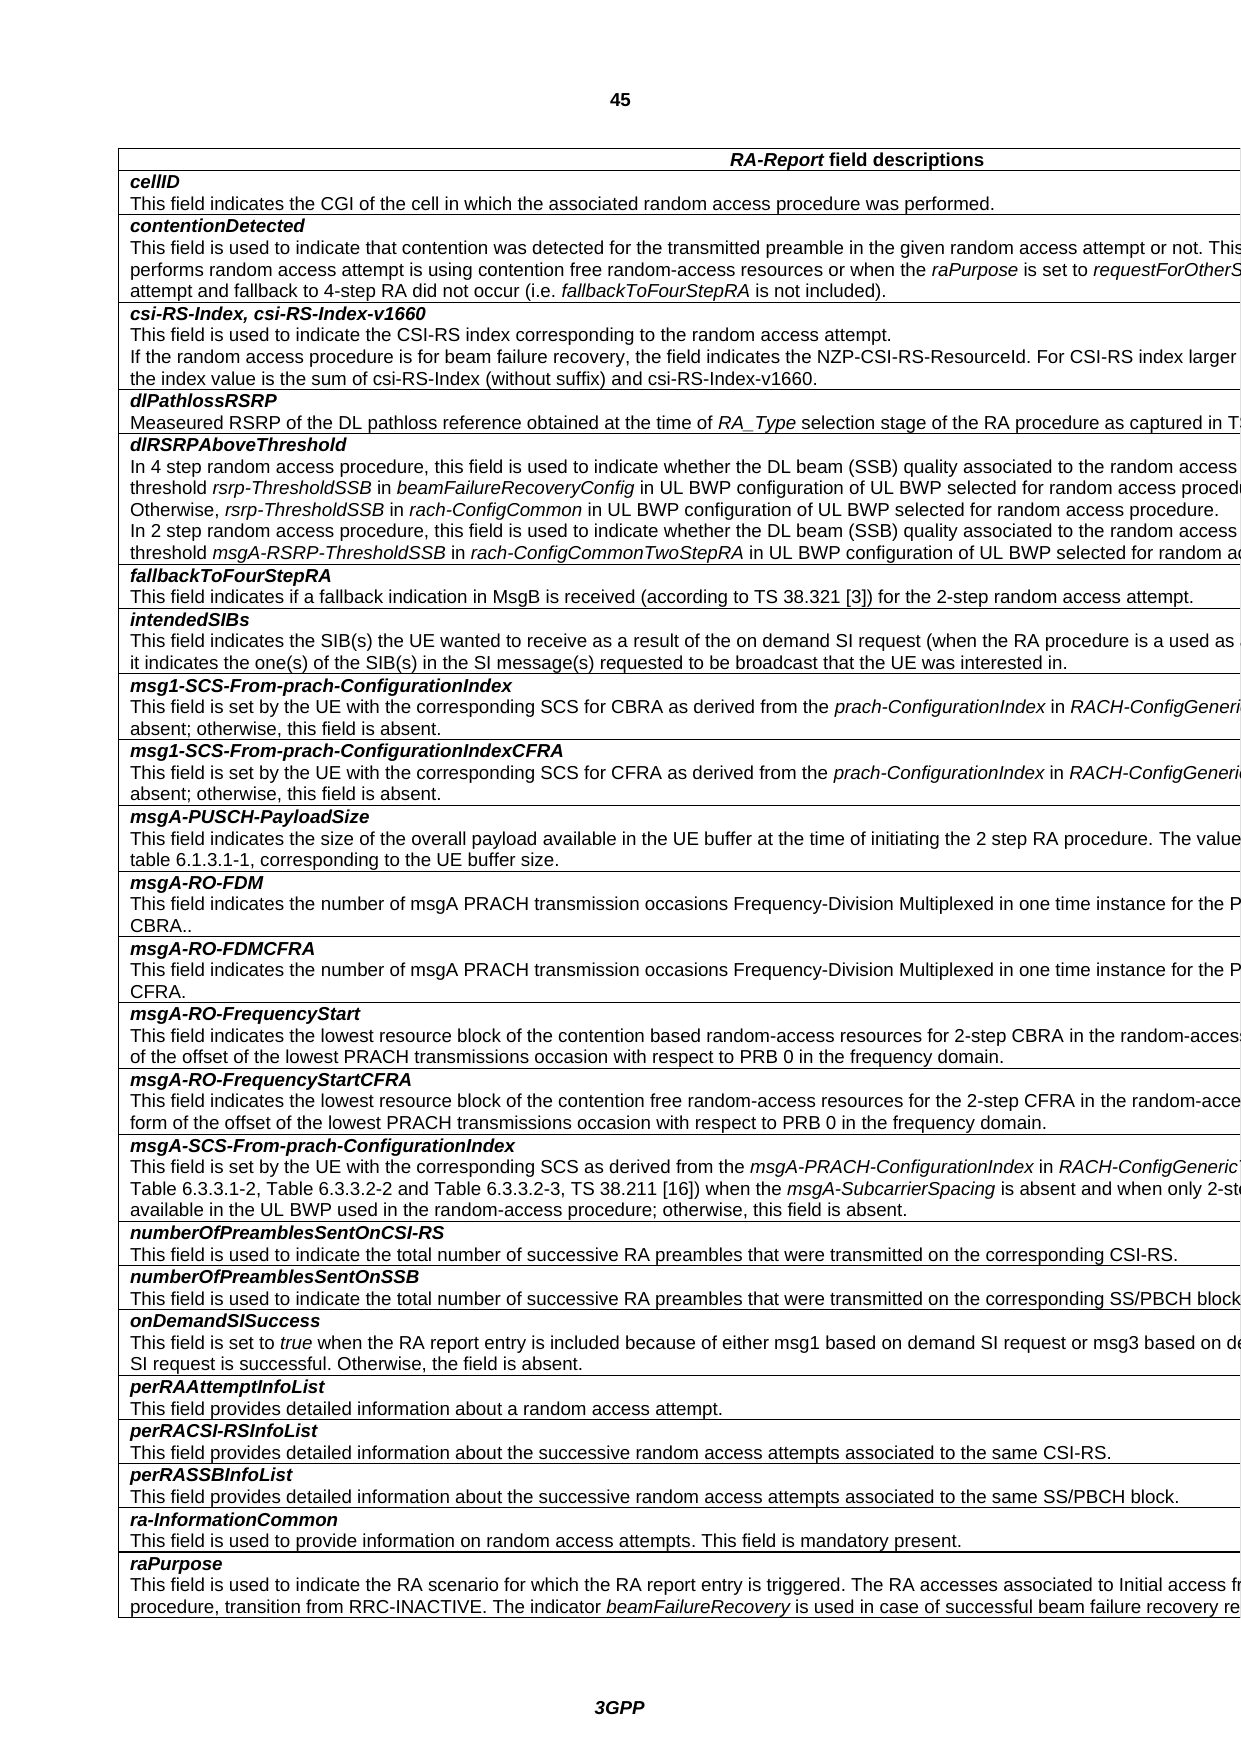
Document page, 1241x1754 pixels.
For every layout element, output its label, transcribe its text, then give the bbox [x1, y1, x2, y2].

table_cell csi-RS-Index, csi-RS-Index-v1660 This field is used to indicate the CSI-RS index corresponding to the random access attempt. If the random access procedure is for beam failure recovery, the field indicates the NZP-CSI-RS-ResourceId. For CSI-RS index larger than maxNrofCSI-RS-ResourcesRRM-1, the index value is the sum of csi-RS-Index (without suffix) and csi-RS-Index-v1660. [119, 303, 1240, 389]
table_cell intendedSIBs This field indicates the SIB(s) the UE wanted to receive as a result of the on demand SI request (when the RA procedure is a used as a SI request) initiated by the UE. That is, it indicates the one(s) of the SIB(s) in the SI message(s) requested to be broadcast that the UE was interested in. [119, 609, 1240, 673]
table_cell fallbackToFourStepRA This field indicates if a fallback indication in MsgB is received (according to TS 38.321 [3]) for the 2-step random access attempt. [119, 565, 1240, 608]
table_cell dlPathlossRSRP Measeured RSRP of the DL pathloss reference obtained at the time of RA_Type selection stage of the RA procedure as captured in TS 38.321 [3]. [119, 390, 1240, 433]
table_cell perRASSBInfoList This field provides detailed information about the successive random access attempts associated to the same SS/PBCH block. [119, 1464, 1240, 1507]
table_cell contentionDetected This field is used to indicate that contention was detected for the transmitted preamble in the given random access attempt or not. This field is not included when the UE performs random access attempt is using contention free random-access resources or when the raPurpose is set to requestForOtherSI or when the RA attempt is a 2-step RA attempt and fallback to 4-step RA did not occur (i.e. fallbackToFourStepRA is not included). [119, 215, 1240, 302]
table_header RA-Report field descriptions [119, 149, 1240, 170]
table_cell msgA-RO-FrequencyStart This field indicates the lowest resource block of the contention based random-access resources for 2-step CBRA in the random-access procedure. The indication has the form of the offset of the lowest PRACH transmissions occasion with respect to PRB 0 in the frequency domain. [119, 1003, 1240, 1068]
table_cell numberOfPreamblesSentOnCSI-RS This field is used to indicate the total number of successive RA preambles that were transmitted on the corresponding CSI-RS. [119, 1222, 1240, 1265]
table_cell cellID This field indicates the CGI of the cell in which the associated random access procedure was performed. [119, 171, 1240, 214]
table_cell msg1-SCS-From-prach-ConfigurationIndexCFRA This field is set by the UE with the corresponding SCS for CFRA as derived from the prach-ConfigurationIndex in RACH-ConfigGeneric when the msg1-SubcarrierSpacing is absent; otherwise, this field is absent. [119, 740, 1240, 805]
table_cell perRACSI-RSInfoList This field provides detailed information about the successive random access attempts associated to the same CSI-RS. [119, 1420, 1240, 1463]
table_cell msgA-SCS-From-prach-ConfigurationIndex This field is set by the UE with the corresponding SCS as derived from the msgA-PRACH-ConfigurationIndex in RACH-ConfigGenericTwoStepRA (see tables Table 6.3.3.1-1, Table 6.3.3.1-2, Table 6.3.3.2-2 and Table 6.3.3.2-3, TS 38.211 [16]) when the msgA-SubcarrierSpacing is absent and when only 2-step random-access resources are available in the UL BWP used in the random-access procedure; otherwise, this field is absent. [119, 1135, 1240, 1221]
table_cell dlRSRPAboveThreshold In 4 step random access procedure, this field is used to indicate whether the DL beam (SSB) quality associated to the random access attempt was above or below the threshold rsrp-ThresholdSSB in beamFailureRecoveryConfig in UL BWP configuration of UL BWP selected for random access procedure initiated for beam failure recovery; Otherwise, rsrp-ThresholdSSB in rach-ConfigCommon in UL BWP configuration of UL BWP selected for random access procedure. In 2 step random access procedure, this field is used to indicate whether the DL beam (SSB) quality associated to the random access attempt was above or below the threshold msgA-RSRP-ThresholdSSB in rach-ConfigCommonTwoStepRA in UL BWP configuration of UL BWP selected for random access procedure. [119, 434, 1240, 563]
table_cell msgA-RO-FDMCFRA This field indicates the number of msgA PRACH transmission occasions Frequency-Division Multiplexed in one time instance for the PRACH resources configured for 2-step CFRA. [119, 937, 1240, 1002]
table_cell perRAAttemptInfoList This field provides detailed information about a random access attempt. [119, 1376, 1240, 1419]
table_cell msgA-PUSCH-PayloadSize This field indicates the size of the overall payload available in the UE buffer at the time of initiating the 2 step RA procedure. The value refers to the index of TS 38.321 [3], table 6.1.3.1-1, corresponding to the UE buffer size. [119, 806, 1240, 871]
table_cell ra-InformationCommon This field is used to provide information on random access attempts. This field is mandatory present. [119, 1508, 1240, 1551]
table_cell msgA-RO-FrequencyStartCFRA This field indicates the lowest resource block of the contention free random-access resources for the 2-step CFRA in the random-access procedure. The indication has the form of the offset of the lowest PRACH transmissions occasion with respect to PRB 0 in the frequency domain. [119, 1069, 1240, 1133]
table_cell onDemandSISuccess This field is set to true when the RA report entry is included because of either msg1 based on demand SI request or msg3 based on demand SI request and if the on-demand SI request is successful. Otherwise, the field is absent. [119, 1310, 1240, 1375]
table_cell numberOfPreamblesSentOnSSB This field is used to indicate the total number of successive RA preambles that were transmitted on the corresponding SS/PBCH block. [119, 1266, 1240, 1309]
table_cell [119, 1553, 1240, 1617]
table_cell msg1-SCS-From-prach-ConfigurationIndex This field is set by the UE with the corresponding SCS for CBRA as derived from the prach-ConfigurationIndex in RACH-ConfigGeneric when the msg1-SubcarrierSpacing is absent; otherwise, this field is absent. [119, 674, 1240, 739]
table_cell msgA-RO-FDM This field indicates the number of msgA PRACH transmission occasions Frequency-Division Multiplexed in one time instance for the PRACH resources configured for 2-step CBRA.. [119, 872, 1240, 936]
